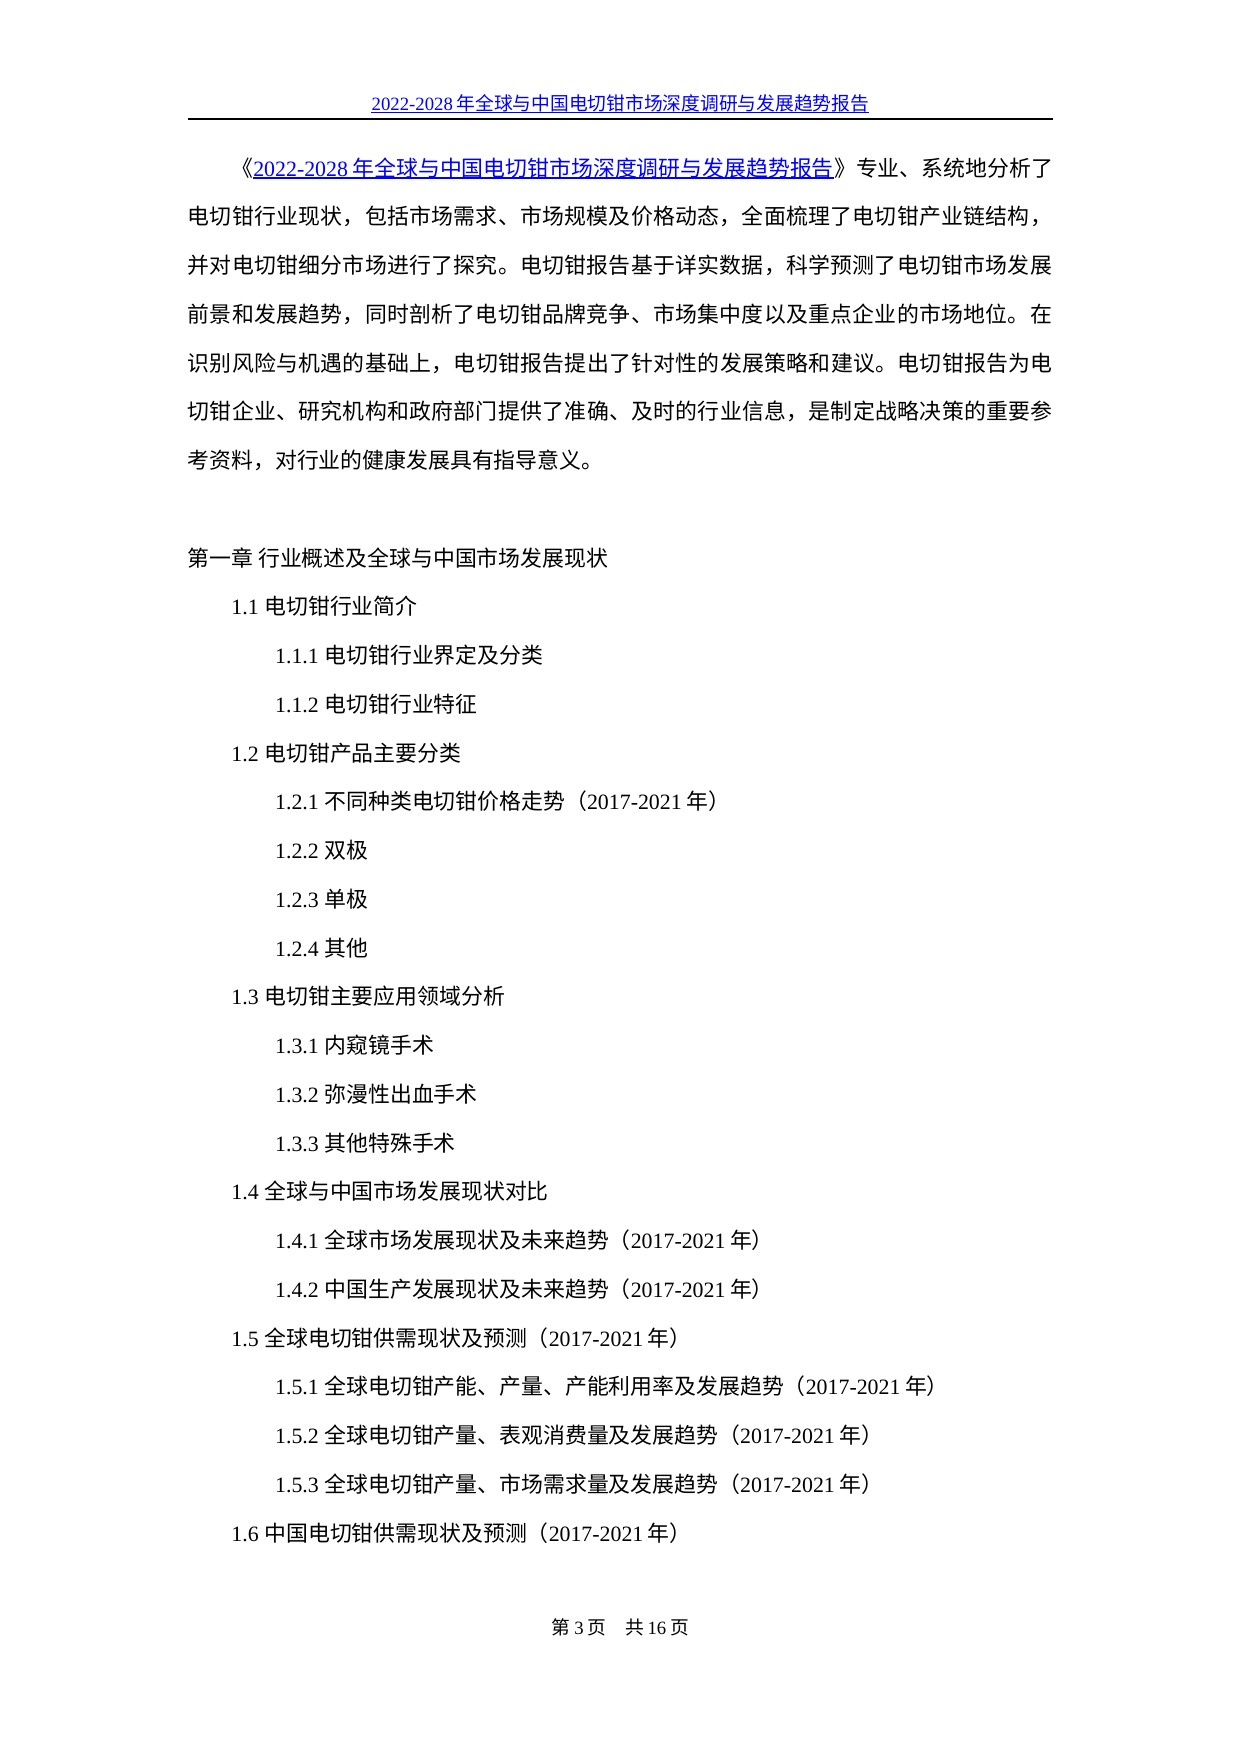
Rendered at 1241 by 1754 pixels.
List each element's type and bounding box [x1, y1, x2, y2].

text [187, 150, 1053, 1548]
